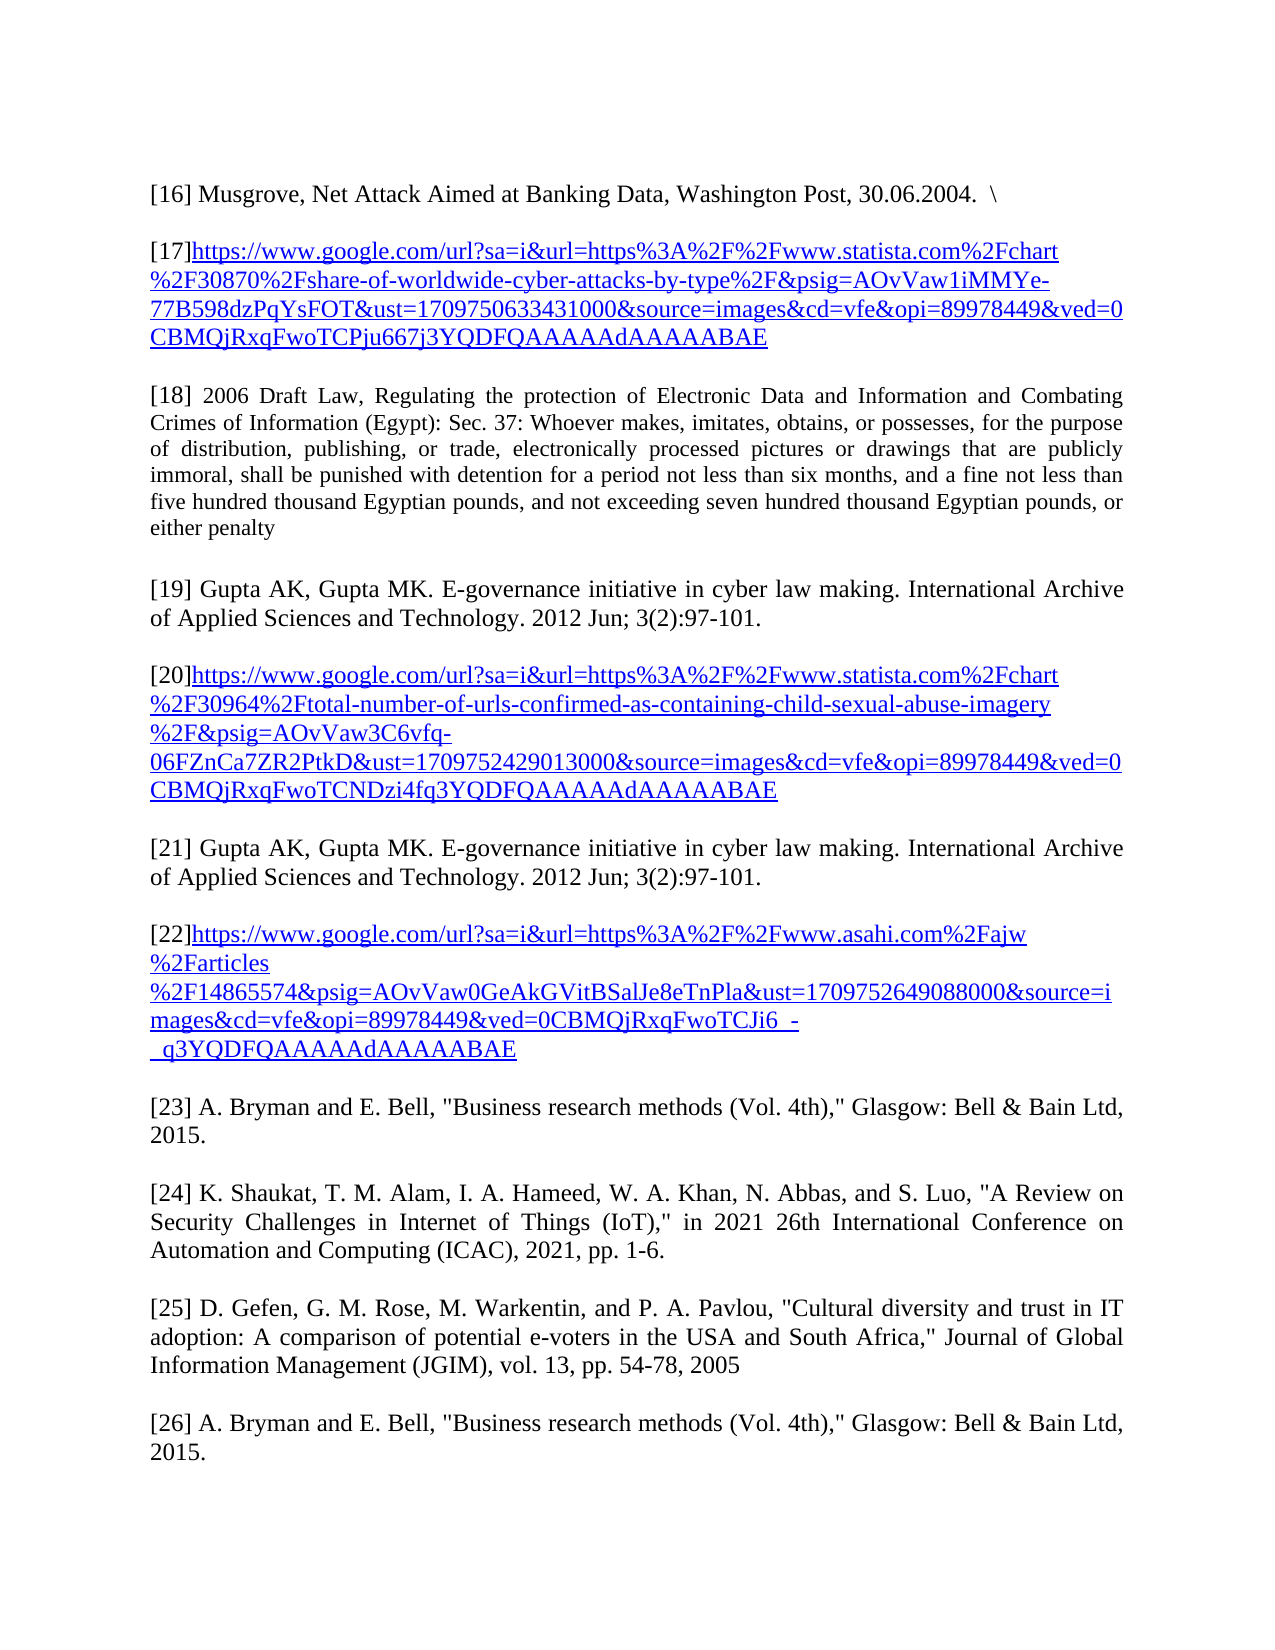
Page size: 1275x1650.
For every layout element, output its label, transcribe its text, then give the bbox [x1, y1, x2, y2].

text [24] K. Shaukat, T. M. Alam, I. A. Hameed, W. A. Khan, N. Abbas, and S. Luo, "A Review on Security Challenges in Internet of Things (IoT)," in 2021 26th International Conference on Automation and Computing (ICAC), 2021, pp. 1-6. [150, 1178, 1125, 1264]
text [19] Gupta AK, Gupta MK. E-governance initiative in cyber law making. International Archive of Applied Sciences and Technology. 2012 Jun; 3(2):97-101. [150, 574, 1125, 632]
text [20]https://www.google.com/url?sa=i&url=https%3A%2F%2Fwww.statista.com%2Fchart%2F30964%2Ftotal-number-of-urls-confirmed-as-containing-child-sexual-abuse-imagery%2F&psig=AOvVaw3C6vfq-06FZnCa7ZR2PtkD&ust=1709752429013000&source=images&cd=vfe&opi=89978449&ved=0CBMQjRxqFwoTCNDzi4fq3YQDFQAAAAAdAAAAABAE [150, 660, 1125, 804]
text [16] Musgrove, Net Attack Aimed at Banking Data, Washington Post, 30.06.2004. \ [150, 179, 1125, 207]
text [25] D. Gefen, G. M. Rose, M. Warkentin, and P. A. Pavlou, "Cultural diversity and trust in IT adoption: A comparison of potential e-voters in the USA and South Africa," Journal of Global Information Management (JGIM), vol. 13, pp. 54-78, 2005 [150, 1293, 1125, 1379]
text [21] Gupta AK, Gupta MK. E-governance initiative in cyber law making. International Archive of Applied Sciences and Technology. 2012 Jun; 3(2):97-101. [150, 833, 1125, 890]
text [26] A. Bryman and E. Bell, "Business research methods (Vol. 4th)," Glasgow: Bell & Bain Ltd, 2015. [150, 1408, 1125, 1465]
text [23] A. Bryman and E. Bell, "Business research methods (Vol. 4th)," Glasgow: Bell & Bain Ltd, 2015. [150, 1092, 1125, 1149]
text [18] 2006 Draft Law, Regulating the protection of Electronic Data and Information and Combating Crimes of Information (Egypt): Sec. 37: Whoever makes, imitates, obtains, or possesses, for the purpose of distribution, publishing, or trade, electronically processed pictures or drawings that are publicly immoral, shall be punished with detention for a period not less than six months, and a fine not less than five hundred thousand Egyptian pounds, and not exceeding seven hundred thousand Egyptian pounds, or either penalty [150, 380, 1125, 541]
text [22]https://www.google.com/url?sa=i&url=https%3A%2F%2Fwww.asahi.com%2Fajw%2Farticles%2F14865574&psig=AOvVaw0GeAkGVitBSalJe8eTnPla&ust=1709752649088000&source=images&cd=vfe&opi=89978449&ved=0CBMQjRxqFwoTCJi6_-_q3YQDFQAAAAAdAAAAABAE [150, 919, 1125, 1063]
text [17]https://www.google.com/url?sa=i&url=https%3A%2F%2Fwww.statista.com%2Fchart%2F30870%2Fshare-of-worldwide-cyber-attacks-by-type%2F&psig=AOvVaw1iMMYe-77B598dzPqYsFOT&ust=1709750633431000&source=images&cd=vfe&opi=89978449&ved=0CBMQjRxqFwoTCPju667j3YQDFQAAAAAdAAAAABAE [150, 236, 1125, 351]
